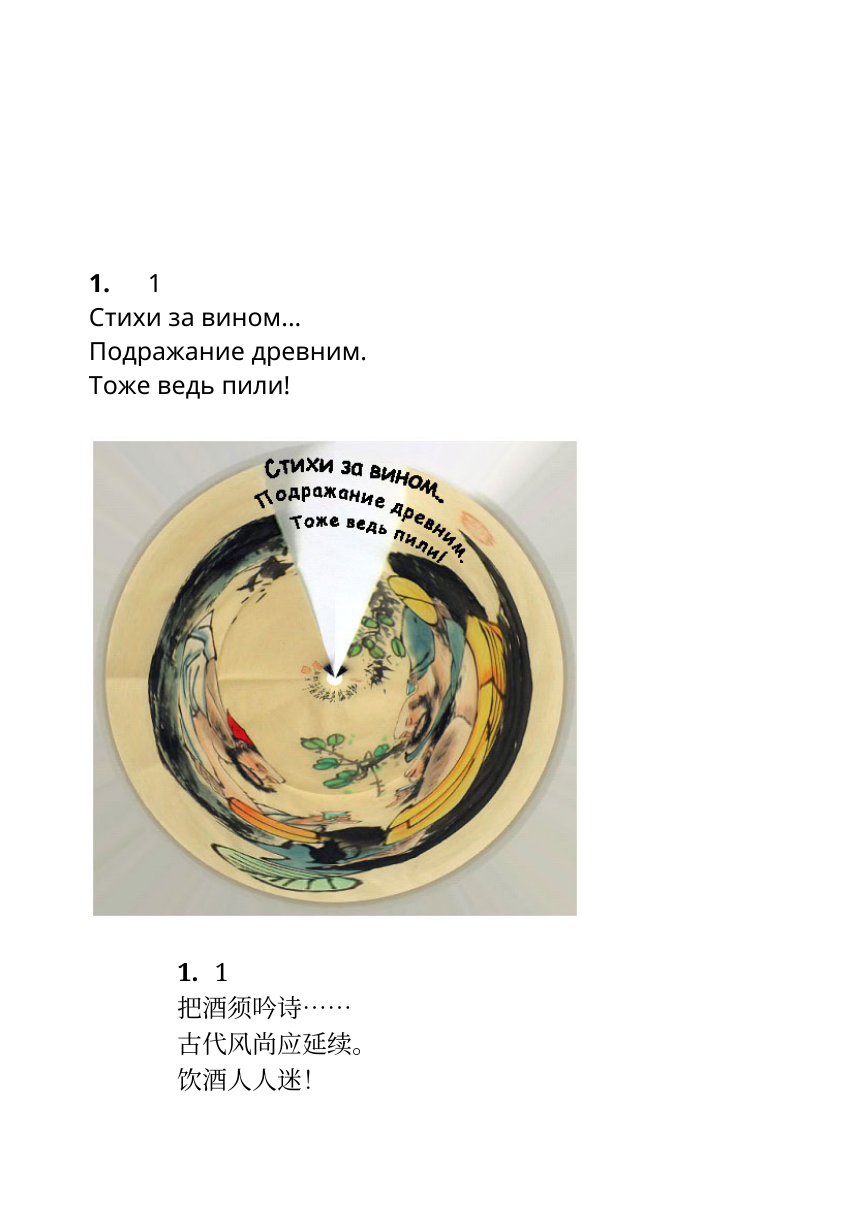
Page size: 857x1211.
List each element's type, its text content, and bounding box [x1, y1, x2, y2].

picture [88, 436, 582, 921]
text 古代风尚应延续。 [177, 1025, 679, 1061]
text 把酒须吟诗…… [177, 989, 679, 1025]
list 1 [89, 266, 679, 300]
list 1 [177, 955, 679, 989]
text Подражание древним. [89, 334, 679, 368]
text Тоже ведь пили! [89, 368, 679, 402]
text Стихи за вином... [89, 300, 679, 334]
text 饮酒人人迷！ [177, 1061, 679, 1097]
